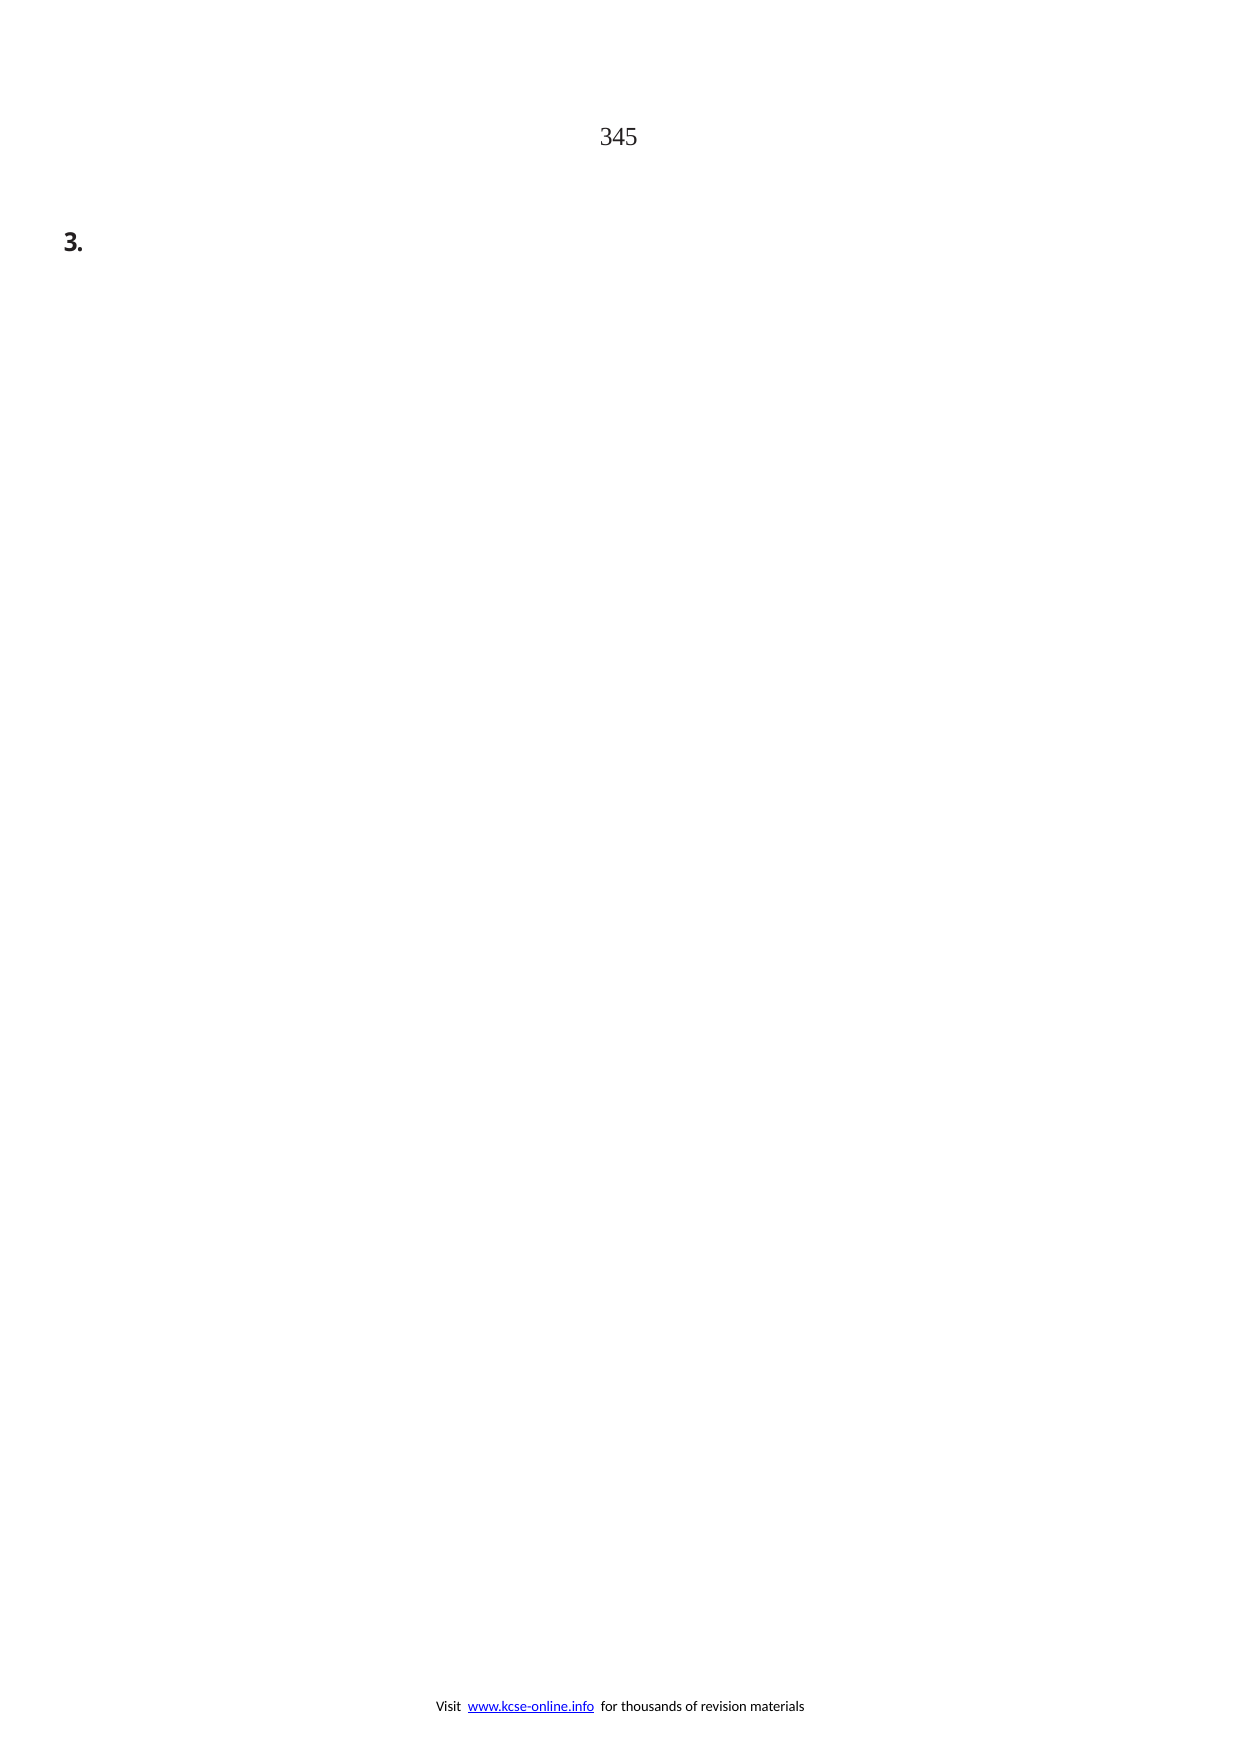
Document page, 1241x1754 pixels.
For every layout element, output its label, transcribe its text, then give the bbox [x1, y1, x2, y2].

text 3. [63, 211, 1240, 261]
text 345 [599, 102, 1240, 156]
